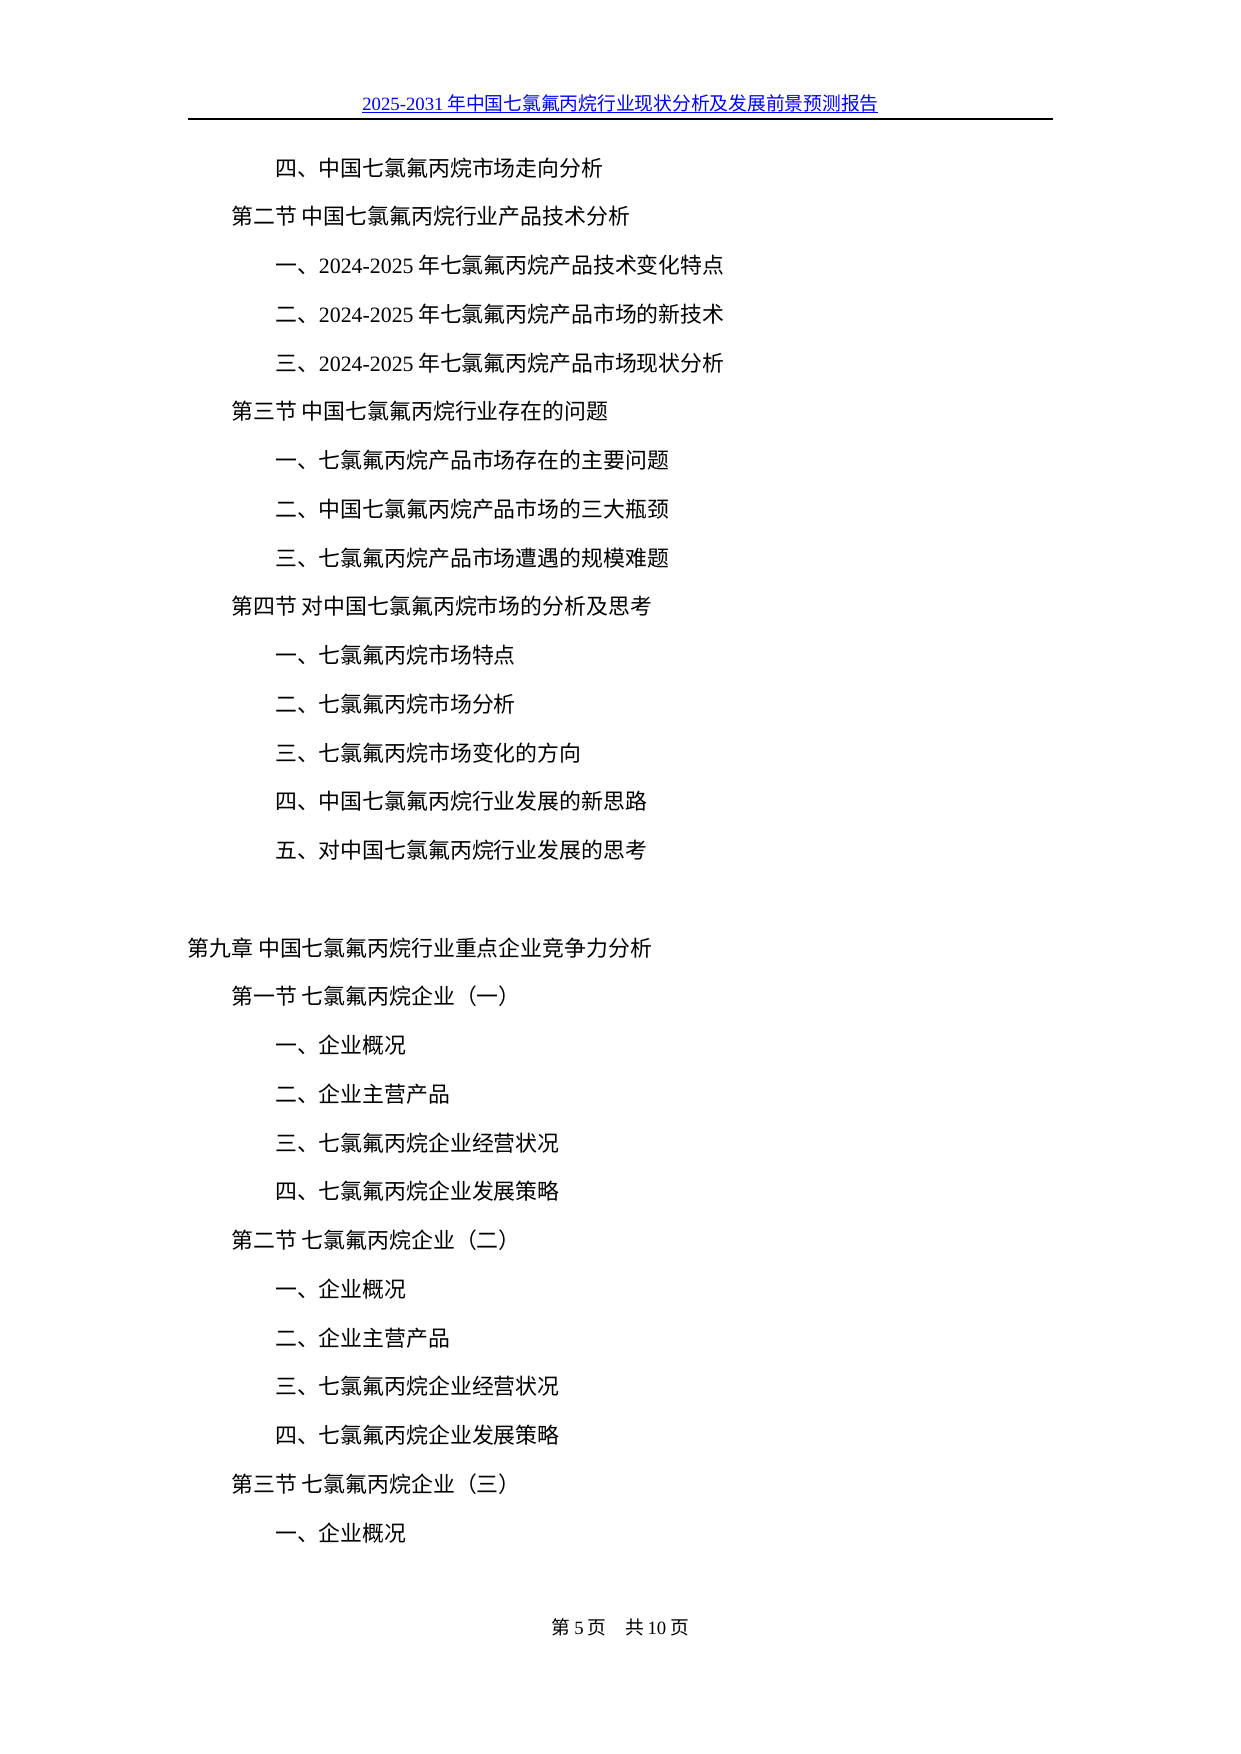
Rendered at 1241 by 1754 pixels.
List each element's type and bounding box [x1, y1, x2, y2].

text [187, 150, 1053, 1548]
